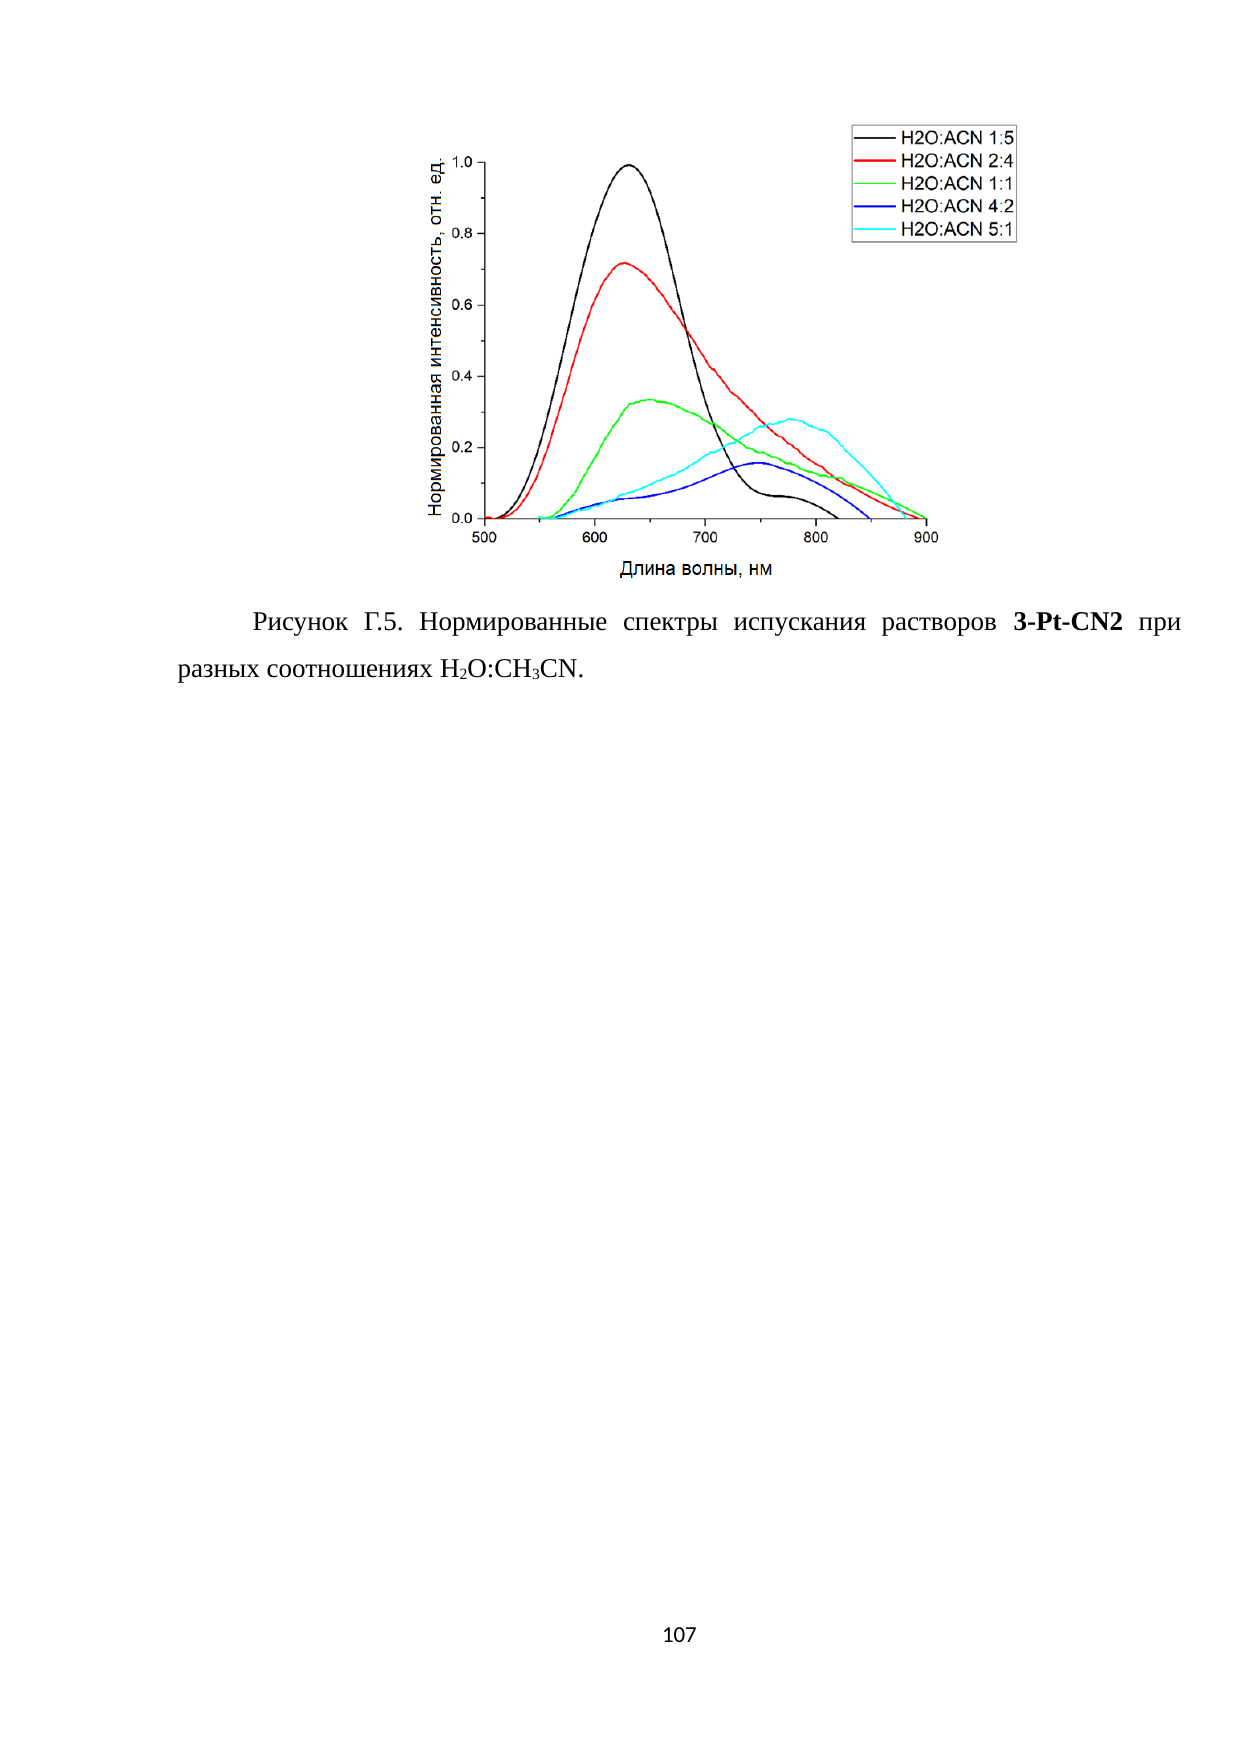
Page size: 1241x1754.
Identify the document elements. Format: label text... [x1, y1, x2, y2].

picture [416, 118, 1018, 592]
text Рисунок Г.5. Нормированные спектры испускания растворов 3-Pt-CN2 при разных соотношениях H2O:CH3CN. [177, 605, 1181, 683]
